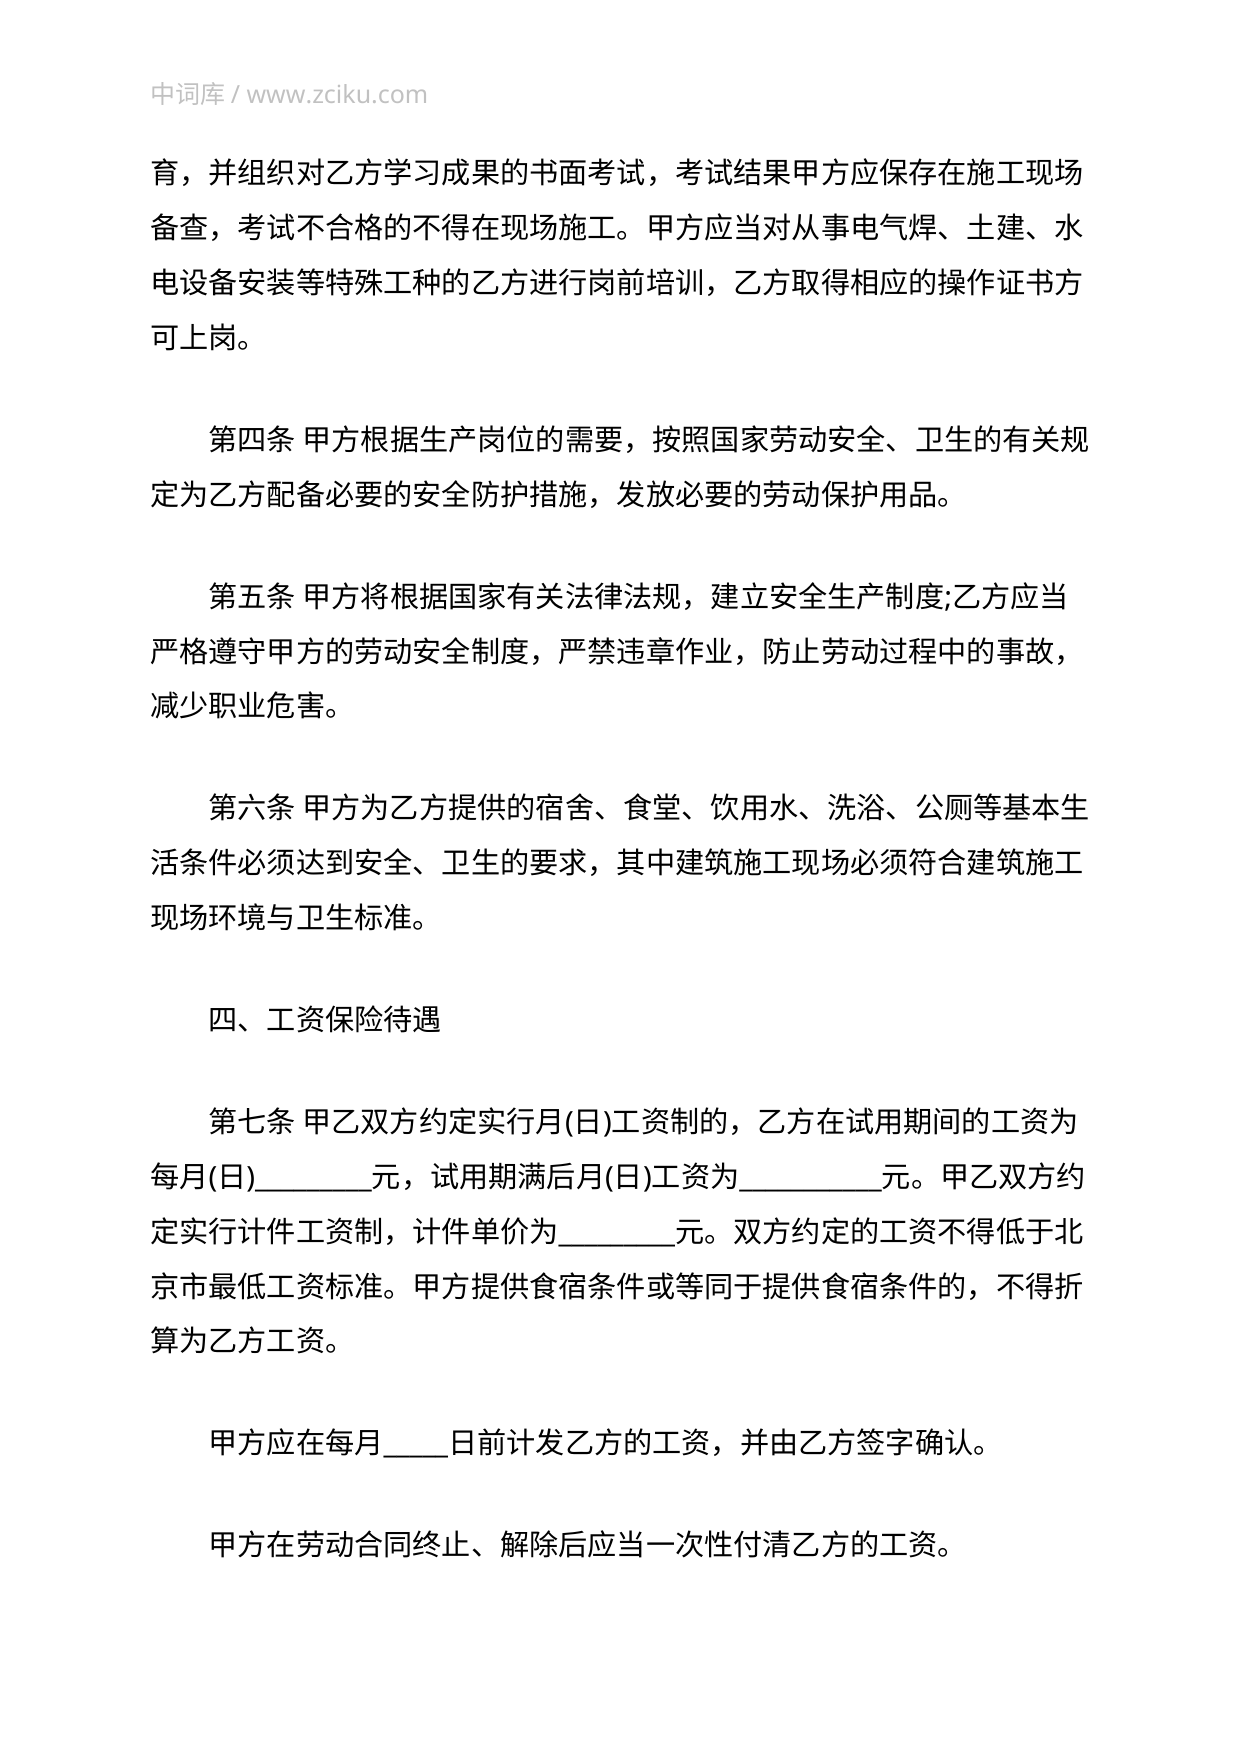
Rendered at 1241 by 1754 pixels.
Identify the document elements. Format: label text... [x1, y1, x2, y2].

text 第六条 甲方为乙方提供的宿舍、食堂、饮用水、洗浴、公厕等基本生活条件必须达到安全、卫生的要求，其中建筑施工现场必须符合建筑施工现场环境与卫生标准。 [150, 785, 1090, 937]
text 四、工资保险待遇 [150, 996, 1090, 1039]
text 第五条 甲方将根据国家有关法律法规，建立安全生产制度;乙方应当严格遵守甲方的劳动安全制度，严禁违章作业，防止劳动过程中的事故，减少职业危害。 [150, 573, 1090, 725]
text 第七条 甲乙双方约定实行月(日)工资制的，乙方在试用期间的工资为每月(日)_________元，试用期满后月(日)工资为___________元。甲乙双方约定实行计件工资制，计件单价为_________元。双方约定的工资不得低于北京市最低工资标准。甲方提供食宿条件或等同于提供食宿条件的，不得折算为乙方工资。 [150, 1098, 1090, 1360]
text 第四条 甲方根据生产岗位的需要，按照国家劳动安全、卫生的有关规定为乙方配备必要的安全防护措施，发放必要的劳动保护用品。 [150, 416, 1090, 514]
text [150, 150, 1090, 357]
text 甲方在劳动合同终止、解除后应当一次性付清乙方的工资。 [150, 1522, 1090, 1564]
text 甲方应在每月_____日前计发乙方的工资，并由乙方签字确认。 [150, 1420, 1090, 1462]
